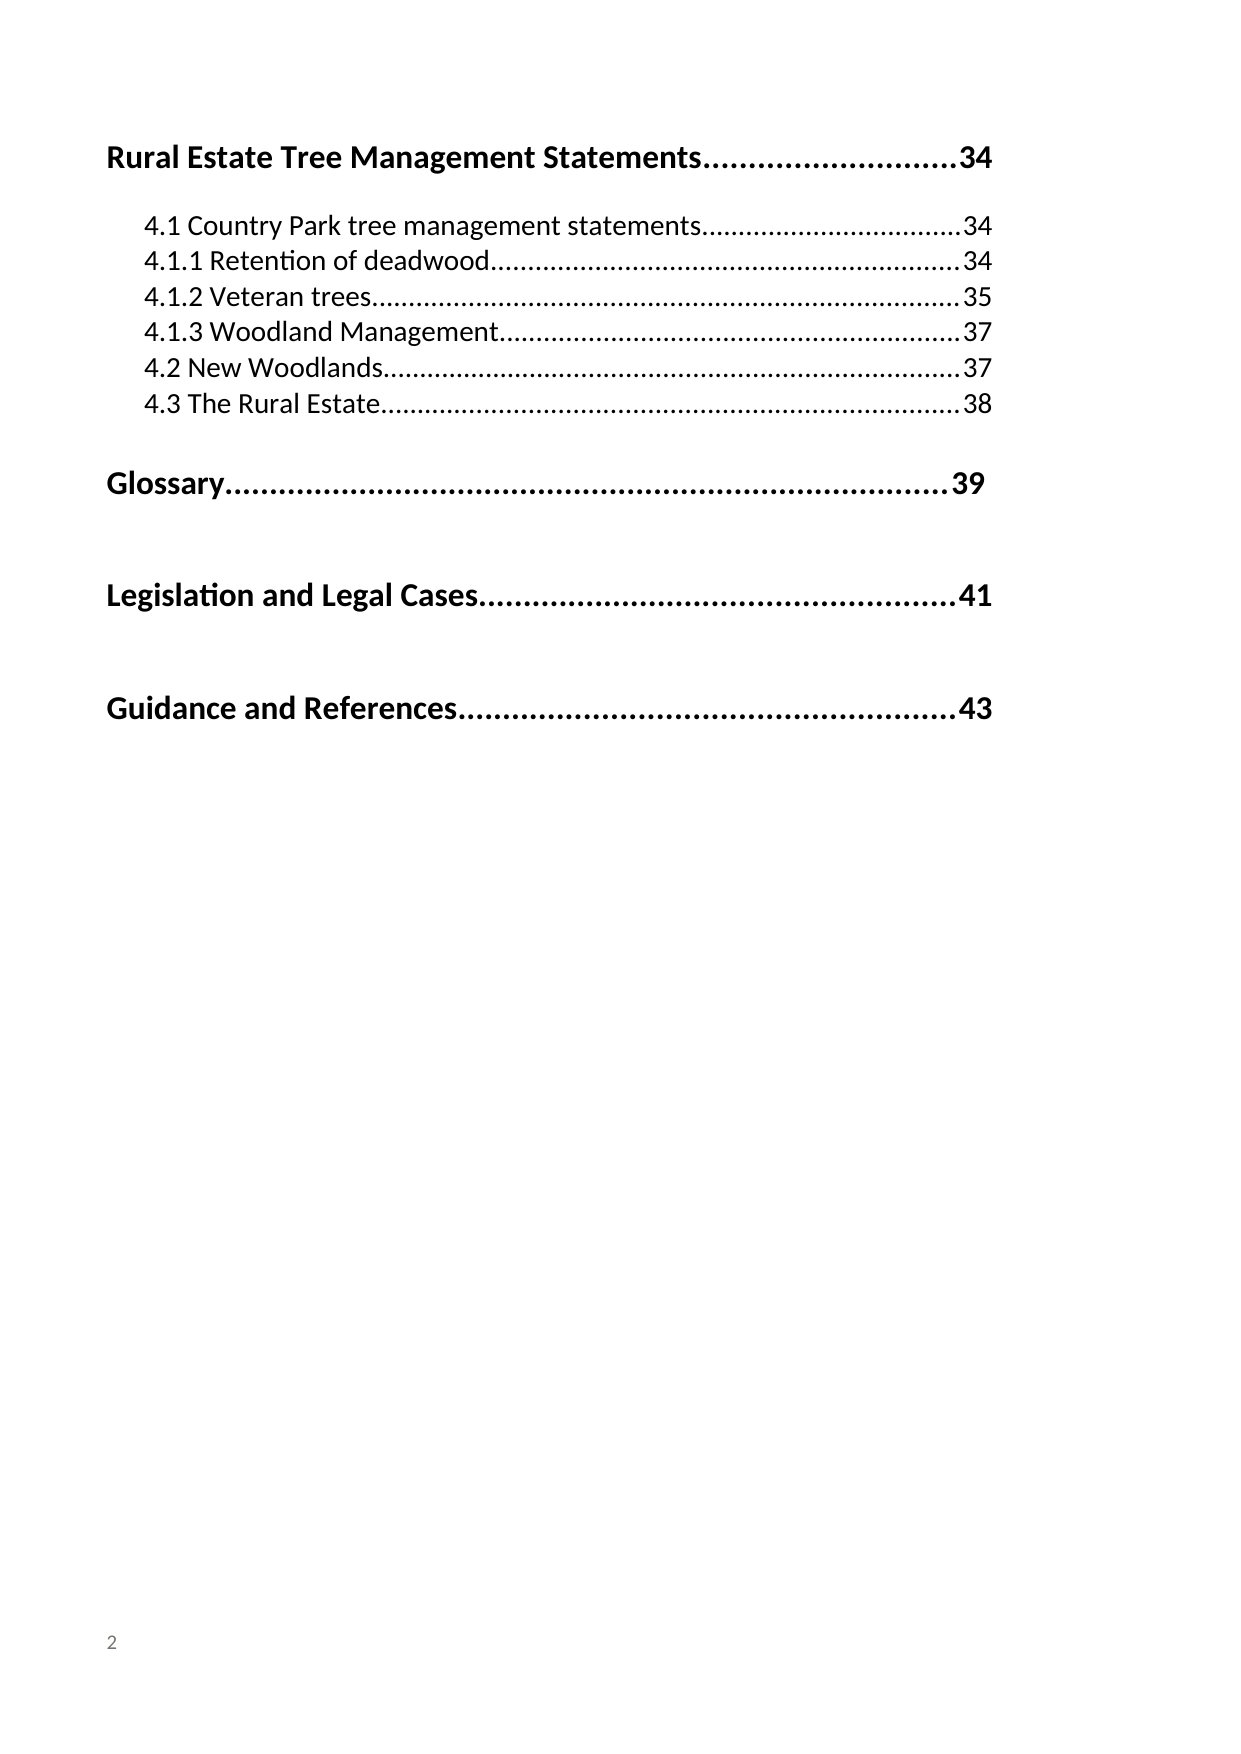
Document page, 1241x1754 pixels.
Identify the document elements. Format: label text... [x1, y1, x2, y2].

text Guidance and References 43 [106, 687, 994, 727]
text 4.1.1 Retention of deadwood 34 [144, 242, 994, 278]
text 4.1.2 Veteran trees 35 [144, 278, 994, 313]
text Rural Estate Tree Management Statements 34 [106, 136, 994, 177]
text 4.1.3 Woodland Management 37 [144, 313, 994, 349]
text 4.2 New Woodlands 37 [144, 349, 994, 385]
text 4.1 Country Park tree management statements 34 [144, 207, 994, 242]
text 4.3 The Rural Estate 38 [144, 385, 994, 420]
text Glossary 39 [106, 462, 994, 503]
text Legislation and Legal Cases 41 [106, 574, 994, 615]
